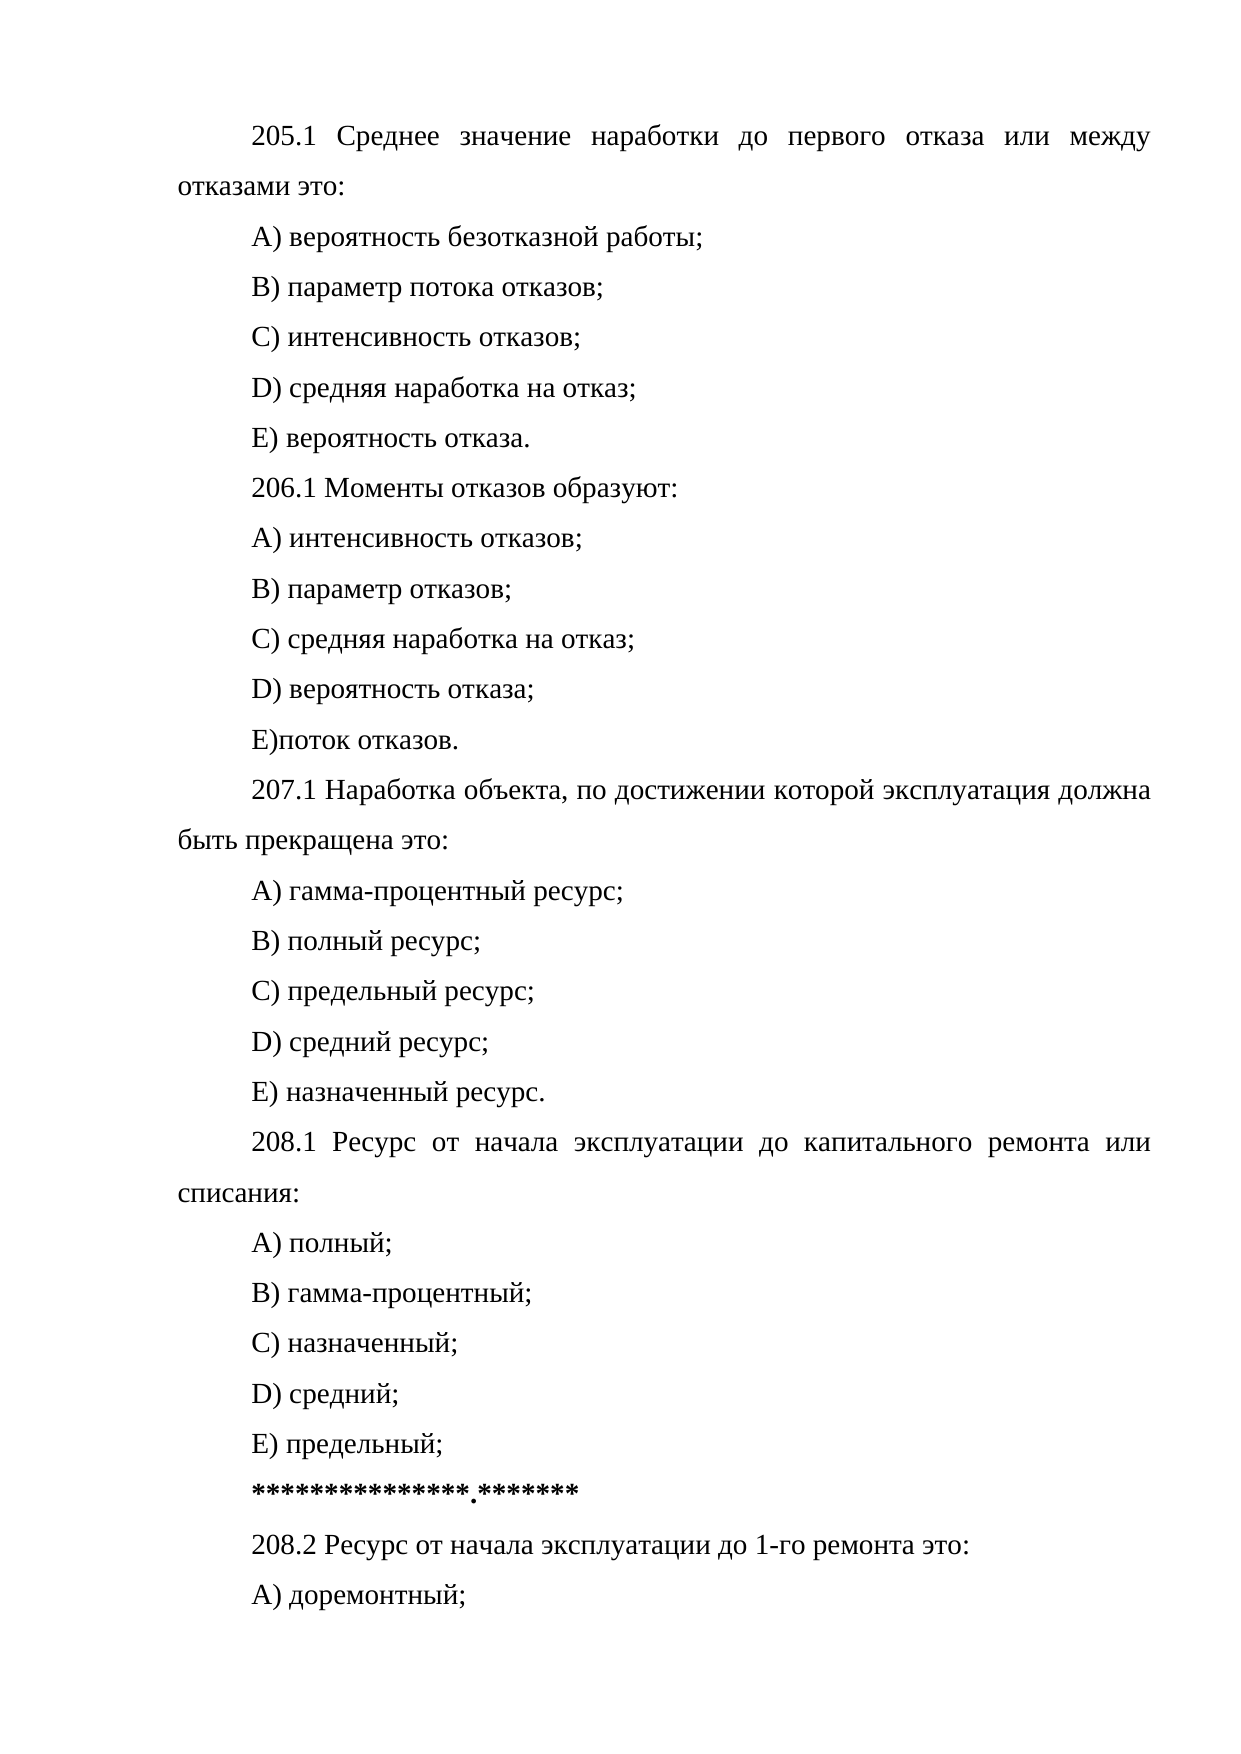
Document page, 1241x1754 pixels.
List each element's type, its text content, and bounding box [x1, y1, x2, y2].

text C) интенсивность отказов; [177, 319, 1152, 353]
text 208.2 Ресурс от начала эксплуатации до 1-го ремонта это: [177, 1527, 1152, 1560]
text 207.1 Наработка объекта, по достижении которой эксплуатация должна быть прекращена это: [177, 772, 1152, 856]
text E) предельный; [177, 1426, 1152, 1460]
text A) полный; [177, 1225, 1152, 1258]
text D) средний; [177, 1376, 1152, 1409]
text C) назначенный; [177, 1326, 1152, 1359]
text A) доремонтный; [177, 1577, 1152, 1611]
text C) предельный ресурс; [177, 973, 1152, 1007]
text B) полный ресурс; [177, 923, 1152, 957]
text A) интенсивность отказов; [177, 521, 1152, 554]
text ***************.******* [177, 1477, 1152, 1510]
text E)поток отказов. [177, 722, 1152, 755]
text E) назначенный ресурс. [177, 1074, 1152, 1108]
text A) гамма-процентный ресурс; [177, 873, 1152, 906]
text 206.1 Моменты отказов образуют: [177, 470, 1152, 504]
text 205.1 Среднее значение наработки до первого отказа или между отказами это: [177, 118, 1152, 202]
text A) вероятность безотказной работы; [177, 219, 1152, 252]
text 208.1 Ресурс от начала эксплуатации до капитального ремонта или списания: [177, 1124, 1152, 1208]
text D) средний ресурс; [177, 1024, 1152, 1057]
text B) параметр потока отказов; [177, 269, 1152, 303]
text D) средняя наработка на отказ; [177, 370, 1152, 403]
text E) вероятность отказа. [177, 420, 1152, 453]
text D) вероятность отказа; [177, 672, 1152, 705]
text B) параметр отказов; [177, 571, 1152, 604]
text C) средняя наработка на отказ; [177, 621, 1152, 655]
text B) гамма-процентный; [177, 1275, 1152, 1309]
